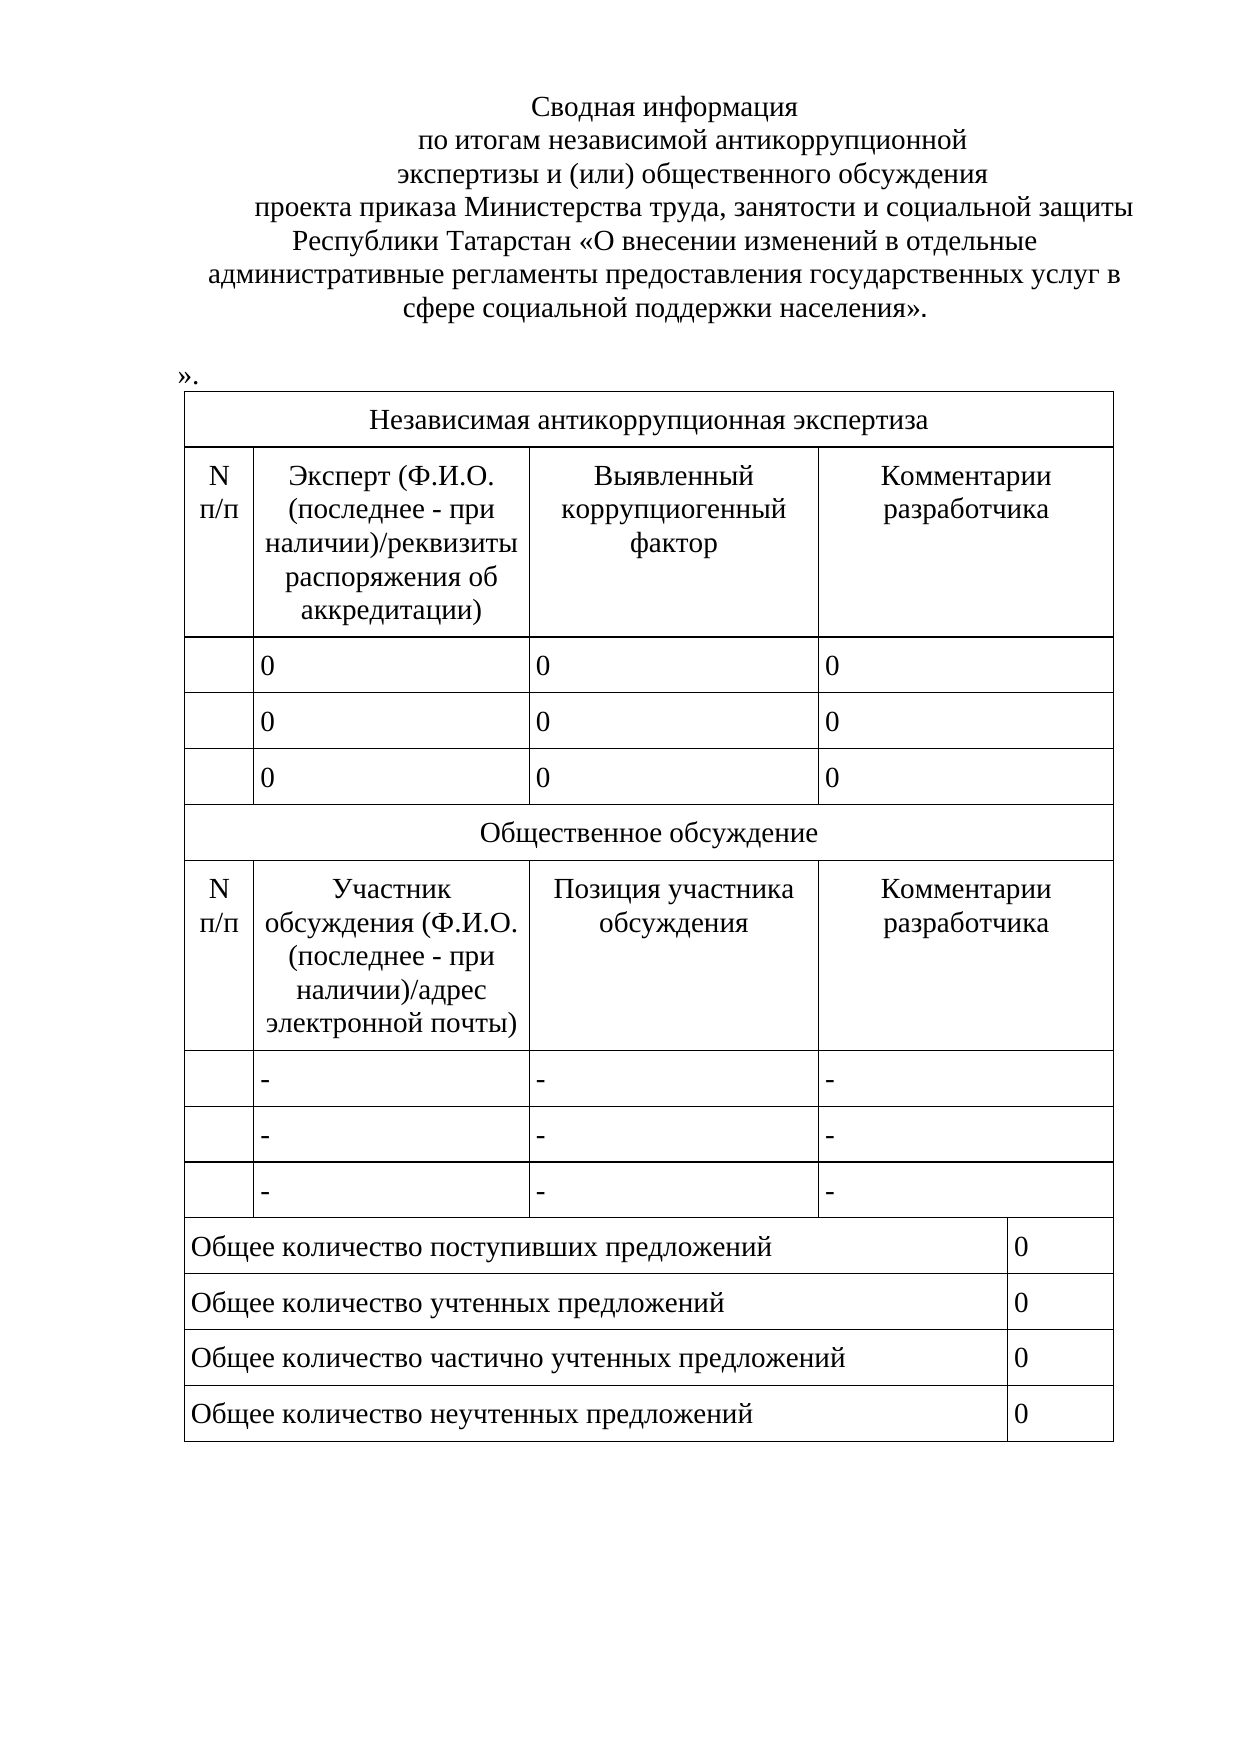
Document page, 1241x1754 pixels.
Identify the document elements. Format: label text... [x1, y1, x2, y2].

table_cell 0 [254, 693, 529, 748]
table_cell Участник обсуждения (Ф.И.О. (последнее - при наличии)/адрес электронной почты) [254, 861, 529, 1050]
table_cell 0 [819, 638, 1113, 692]
table_cell 0 [254, 749, 529, 804]
table_cell [185, 1051, 253, 1106]
table_cell Общее количество неучтенных предложений [185, 1386, 1007, 1441]
table_cell Общее количество поступивших предложений [185, 1218, 1007, 1273]
table_cell - [254, 1107, 529, 1161]
table_cell - [254, 1051, 529, 1106]
table_cell Комментарии разработчика [819, 861, 1113, 1050]
table_cell - [819, 1051, 1113, 1106]
table_cell Общественное обсуждение [185, 805, 1113, 860]
title проекта приказа Министерства труда, занятости и социальной защиты Республики Татарстан «О внесении изменений в отдельные административные регламенты предоставления государственных услуг в сфере социальной поддержки населения». [177, 189, 1152, 323]
text экспертизы и (или) общественного обсуждения [177, 156, 1152, 189]
table_header Независимая антикоррупционная экспертиза [185, 392, 1113, 446]
table_cell [185, 638, 253, 692]
table_cell Комментарии разработчика [819, 448, 1113, 636]
table_cell [185, 1107, 253, 1161]
table_cell [185, 693, 253, 748]
table_cell 0 [819, 749, 1113, 804]
table_cell Общее количество учтенных предложений [185, 1274, 1007, 1329]
table_cell N п/п [185, 448, 253, 636]
table_cell 0 [1008, 1386, 1113, 1441]
table_cell N п/п [185, 861, 253, 1050]
table_cell [185, 749, 253, 804]
table_cell - [819, 1107, 1113, 1161]
table_cell Выявленный коррупциогенный фактор [530, 448, 818, 636]
table_cell 0 [1008, 1274, 1113, 1329]
table_cell 0 [1008, 1330, 1113, 1385]
text по итогам независимой антикоррупционной [177, 122, 1152, 156]
table_cell 0 [530, 749, 818, 804]
table_cell Общее количество частично учтенных предложений [185, 1330, 1007, 1385]
title ». [177, 357, 1152, 391]
text Сводная информация [177, 89, 1152, 122]
table_cell Позиция участника обсуждения [530, 861, 818, 1050]
table_cell - [530, 1051, 818, 1106]
table_cell - [530, 1163, 818, 1217]
table_cell 0 [254, 638, 529, 692]
table_cell - [819, 1163, 1113, 1217]
table_cell 0 [530, 638, 818, 692]
table_cell 0 [819, 693, 1113, 748]
table_cell Эксперт (Ф.И.О. (последнее - при наличии)/реквизиты распоряжения об аккредитации) [254, 448, 529, 636]
table_cell [185, 1163, 253, 1217]
table_cell - [530, 1107, 818, 1161]
table_cell 0 [530, 693, 818, 748]
table_cell 0 [1008, 1218, 1113, 1273]
table_cell - [254, 1163, 529, 1217]
